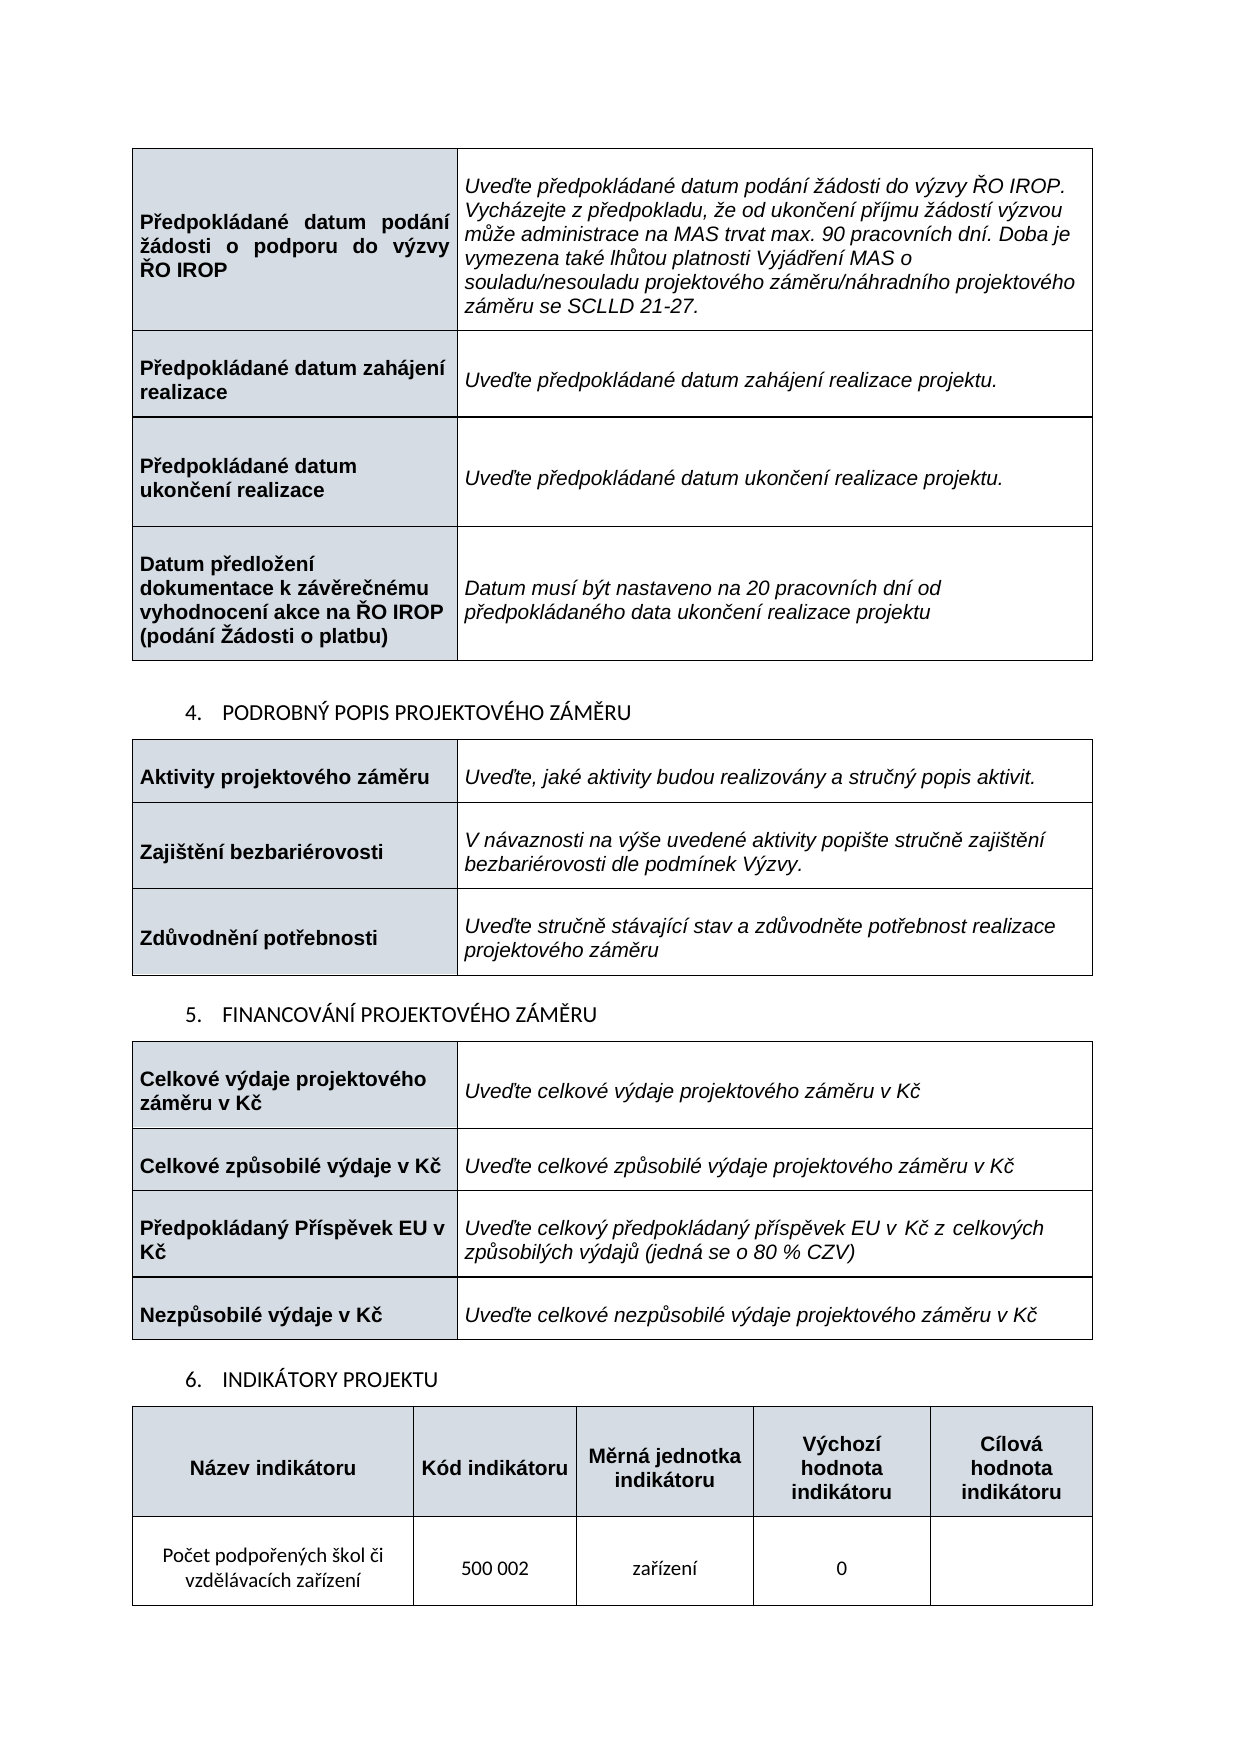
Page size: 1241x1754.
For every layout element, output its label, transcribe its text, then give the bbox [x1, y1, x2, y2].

table_cell Předpokládané datum zahájení realizace [133, 331, 457, 416]
list FINANCOVÁNÍ PROJEKTOVÉHO ZÁMĚRU [185, 1001, 1093, 1028]
table_cell Uveďte celkové způsobilé výdaje projektového záměru v Kč [458, 1129, 1092, 1190]
table_header Cílová hodnota indikátoru [931, 1407, 1092, 1516]
table_header Uveďte, jaké aktivity budou realizovány a stručný popis aktivit. [458, 740, 1092, 802]
table_header Měrná jednotka indikátoru [577, 1407, 753, 1516]
table_header Název indikátoru [133, 1407, 413, 1516]
table_cell 0 [754, 1517, 930, 1605]
table_cell V návaznosti na výše uvedené aktivity popište stručně zajištění bezbariérovosti dle podmínek Výzvy. [458, 803, 1092, 888]
table_cell Uveďte předpokládané datum zahájení realizace projektu. [458, 331, 1092, 416]
table_header Výchozí hodnota indikátoru [754, 1407, 930, 1516]
table_cell Nezpůsobilé výdaje v Kč [133, 1278, 457, 1339]
table_cell Předpokládané datum ukončení realizace [133, 418, 457, 526]
table_cell Předpokládané datum podání žádosti o podporu do výzvy ŘO IROP [133, 149, 457, 330]
table_cell Počet podpořených škol či vzdělávacích zařízení [133, 1517, 413, 1605]
table_cell Celkové způsobilé výdaje v Kč [133, 1129, 457, 1190]
table_cell Uveďte stručně stávající stav a zdůvodněte potřebnost realizace projektového záměru [458, 889, 1092, 974]
table_cell zařízení [577, 1517, 753, 1605]
table_cell Uveďte celkové nezpůsobilé výdaje projektového záměru v Kč [458, 1278, 1092, 1339]
table_cell Předpokládaný Příspěvek EU v Kč [133, 1191, 457, 1276]
table_header Celkové výdaje projektového záměru v Kč [133, 1042, 457, 1127]
list PODROBNÝ POPIS PROJEKTOVÉHO ZÁMĚRU [185, 698, 1093, 727]
table_cell Datum musí být nastaveno na 20 pracovních dní od předpokládaného data ukončení realizace projektu [458, 527, 1092, 660]
table_cell Zdůvodnění potřebnosti [133, 889, 457, 974]
table_header Uveďte celkové výdaje projektového záměru v Kč [458, 1042, 1092, 1127]
table_cell Uveďte předpokládané datum ukončení realizace projektu. [458, 418, 1092, 526]
table_cell Zajištění bezbariérovosti [133, 803, 457, 888]
table_header Aktivity projektového záměru [133, 740, 457, 802]
table_cell Uveďte předpokládané datum podání žádosti do výzvy ŘO IROP. Vycházejte z předpokladu, že od ukončení příjmu žádostí výzvou může administrace na MAS trvat max. 90 pracovních dní. Doba je vymezena také lhůtou platnosti Vyjádření MAS o souladu/nesouladu projektového záměru/náhradního projektového záměru se SCLLD 21-27. [458, 149, 1092, 330]
table_header Kód indikátoru [414, 1407, 576, 1516]
table_cell 500 002 [414, 1517, 576, 1605]
table_cell Uveďte celkový předpokládaný příspěvek EU v Kč z celkových způsobilých výdajů (jedná se o 80 % CZV) [458, 1191, 1092, 1276]
table_cell Datum předložení dokumentace k závěrečnému vyhodnocení akce na ŘO IROP (podání Žádosti o platbu) [133, 527, 457, 660]
table_cell [931, 1517, 1092, 1605]
list INDIKÁTORY PROJEKTU [185, 1365, 1093, 1393]
